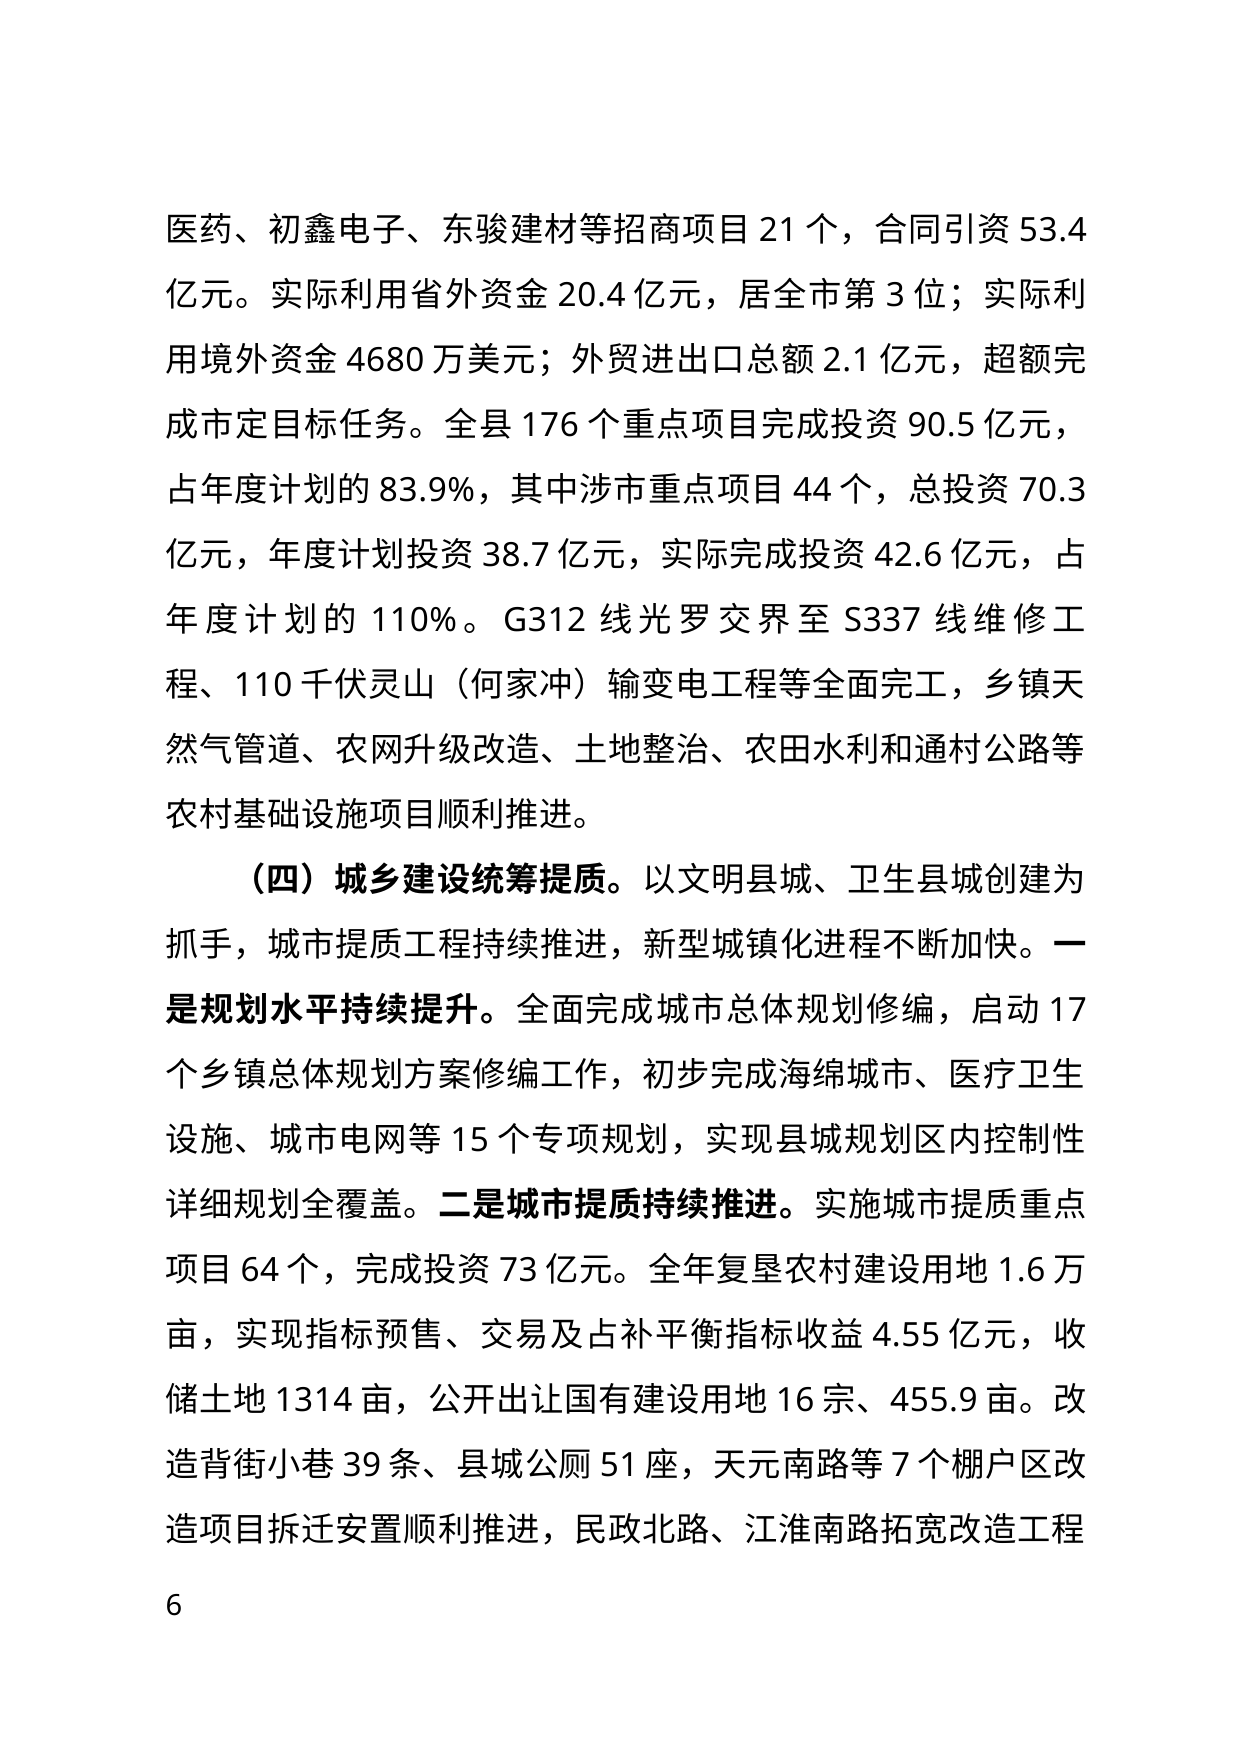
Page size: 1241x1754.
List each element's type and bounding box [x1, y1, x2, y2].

text [165, 194, 1087, 844]
text [165, 844, 1087, 1559]
